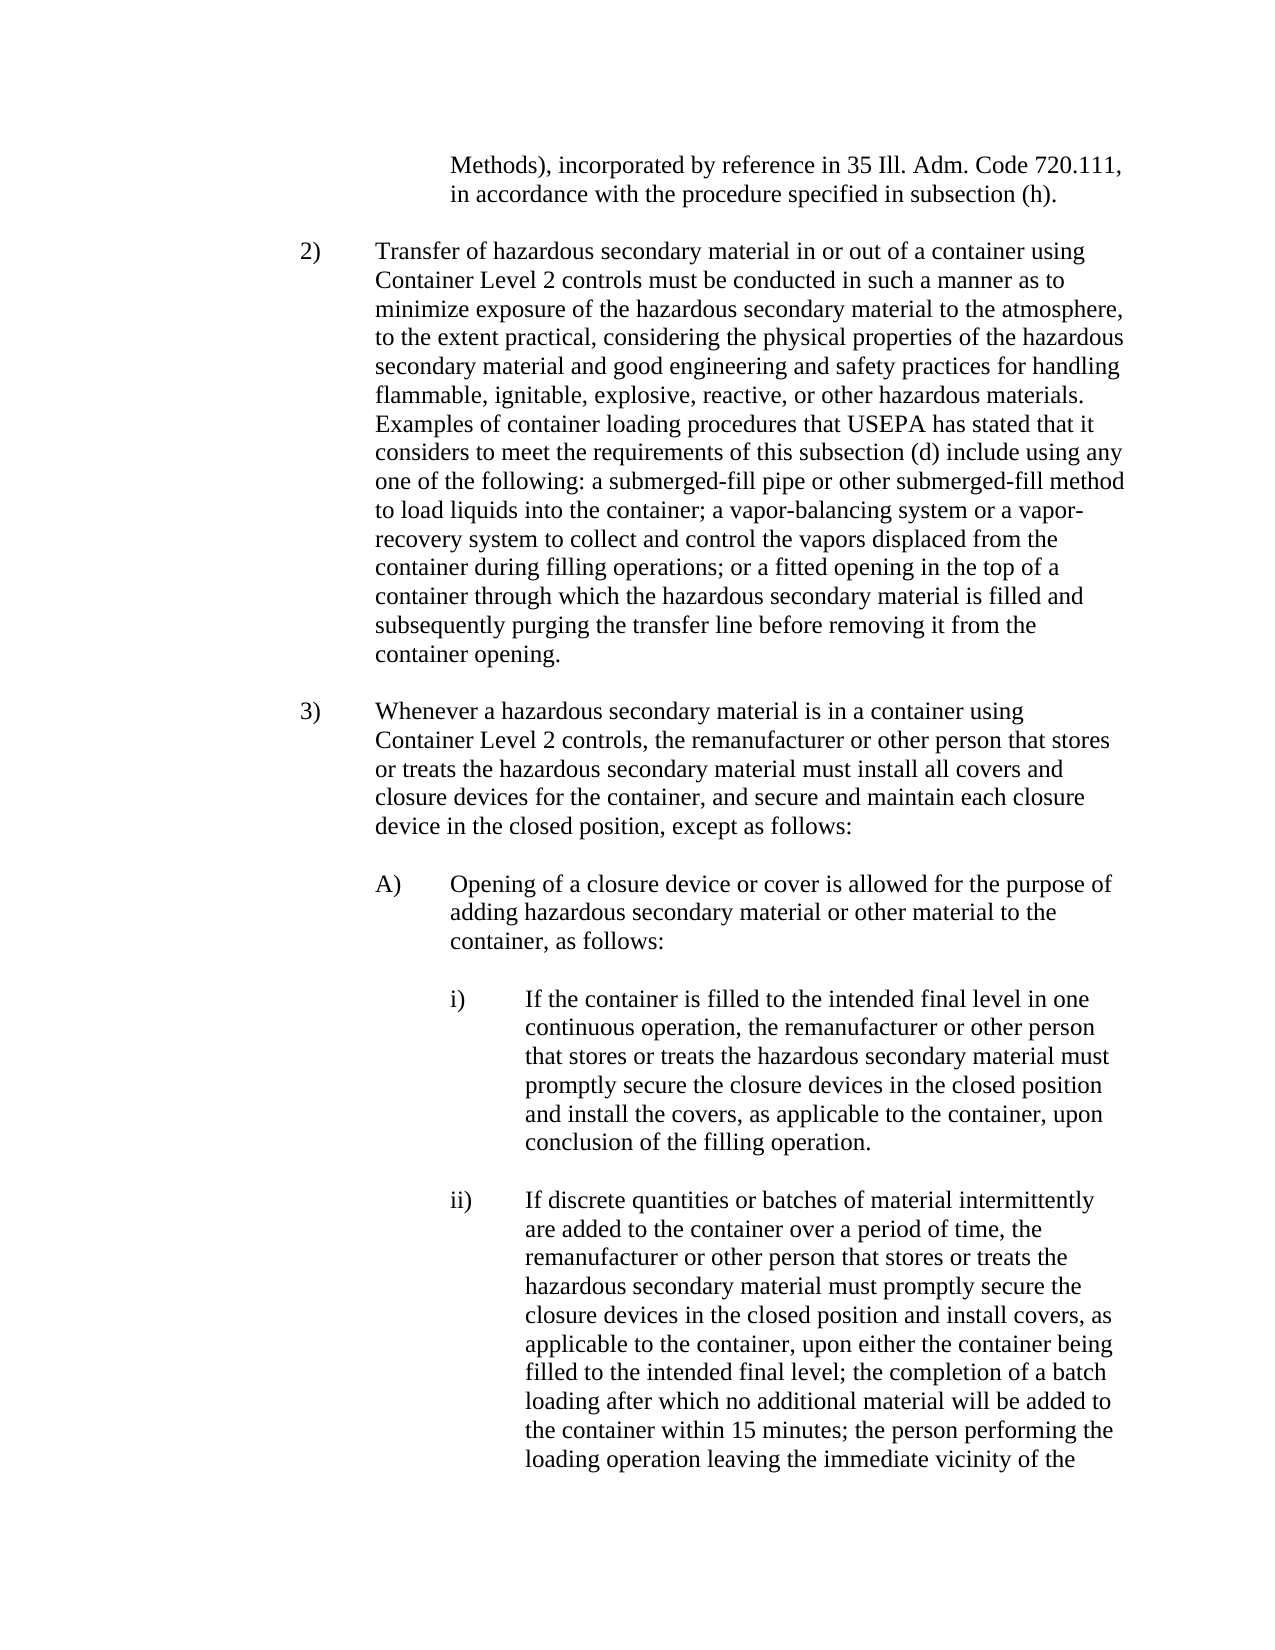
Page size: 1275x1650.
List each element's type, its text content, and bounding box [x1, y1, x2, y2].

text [450, 1185, 1125, 1472]
text i) If the container is filled to the intended final level in one continuous operation, the remanufacturer or other person that stores or treats the hazardous secondary material must promptly secure the closure devices in the closed position and install the covers, as applicable to the container, upon conclusion of the filling operation. [450, 984, 1125, 1156]
text A) Opening of a closure device or cover is allowed for the purpose of adding hazardous secondary material or other material to the container, as follows: [375, 869, 1125, 955]
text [375, 150, 1125, 207]
text 2) Transfer of hazardous secondary material in or out of a container using Container Level 2 controls must be conducted in such a manner as to minimize exposure of the hazardous secondary material to the atmosphere, to the extent practical, considering the physical properties of the hazardous secondary material and good engineering and safety practices for handling flammable, ignitable, explosive, reactive, or other hazardous materials. Examples of container loading procedures that USEPA has stated that it considers to meet the requirements of this subsection (d) include using any one of the following: a submerged-fill pipe or other submerged-fill method to load liquids into the container; a vapor-balancing system or a vapor-recovery system to collect and control the vapors displaced from the container during filling operations; or a fitted opening in the top of a container through which the hazardous secondary material is filled and subsequently purging the transfer line before removing it from the container opening. [300, 236, 1125, 667]
text 3) Whenever a hazardous secondary material is in a container using Container Level 2 controls, the remanufacturer or other person that stores or treats the hazardous secondary material must install all covers and closure devices for the container, and secure and maintain each closure device in the closed position, except as follows: [300, 696, 1125, 840]
